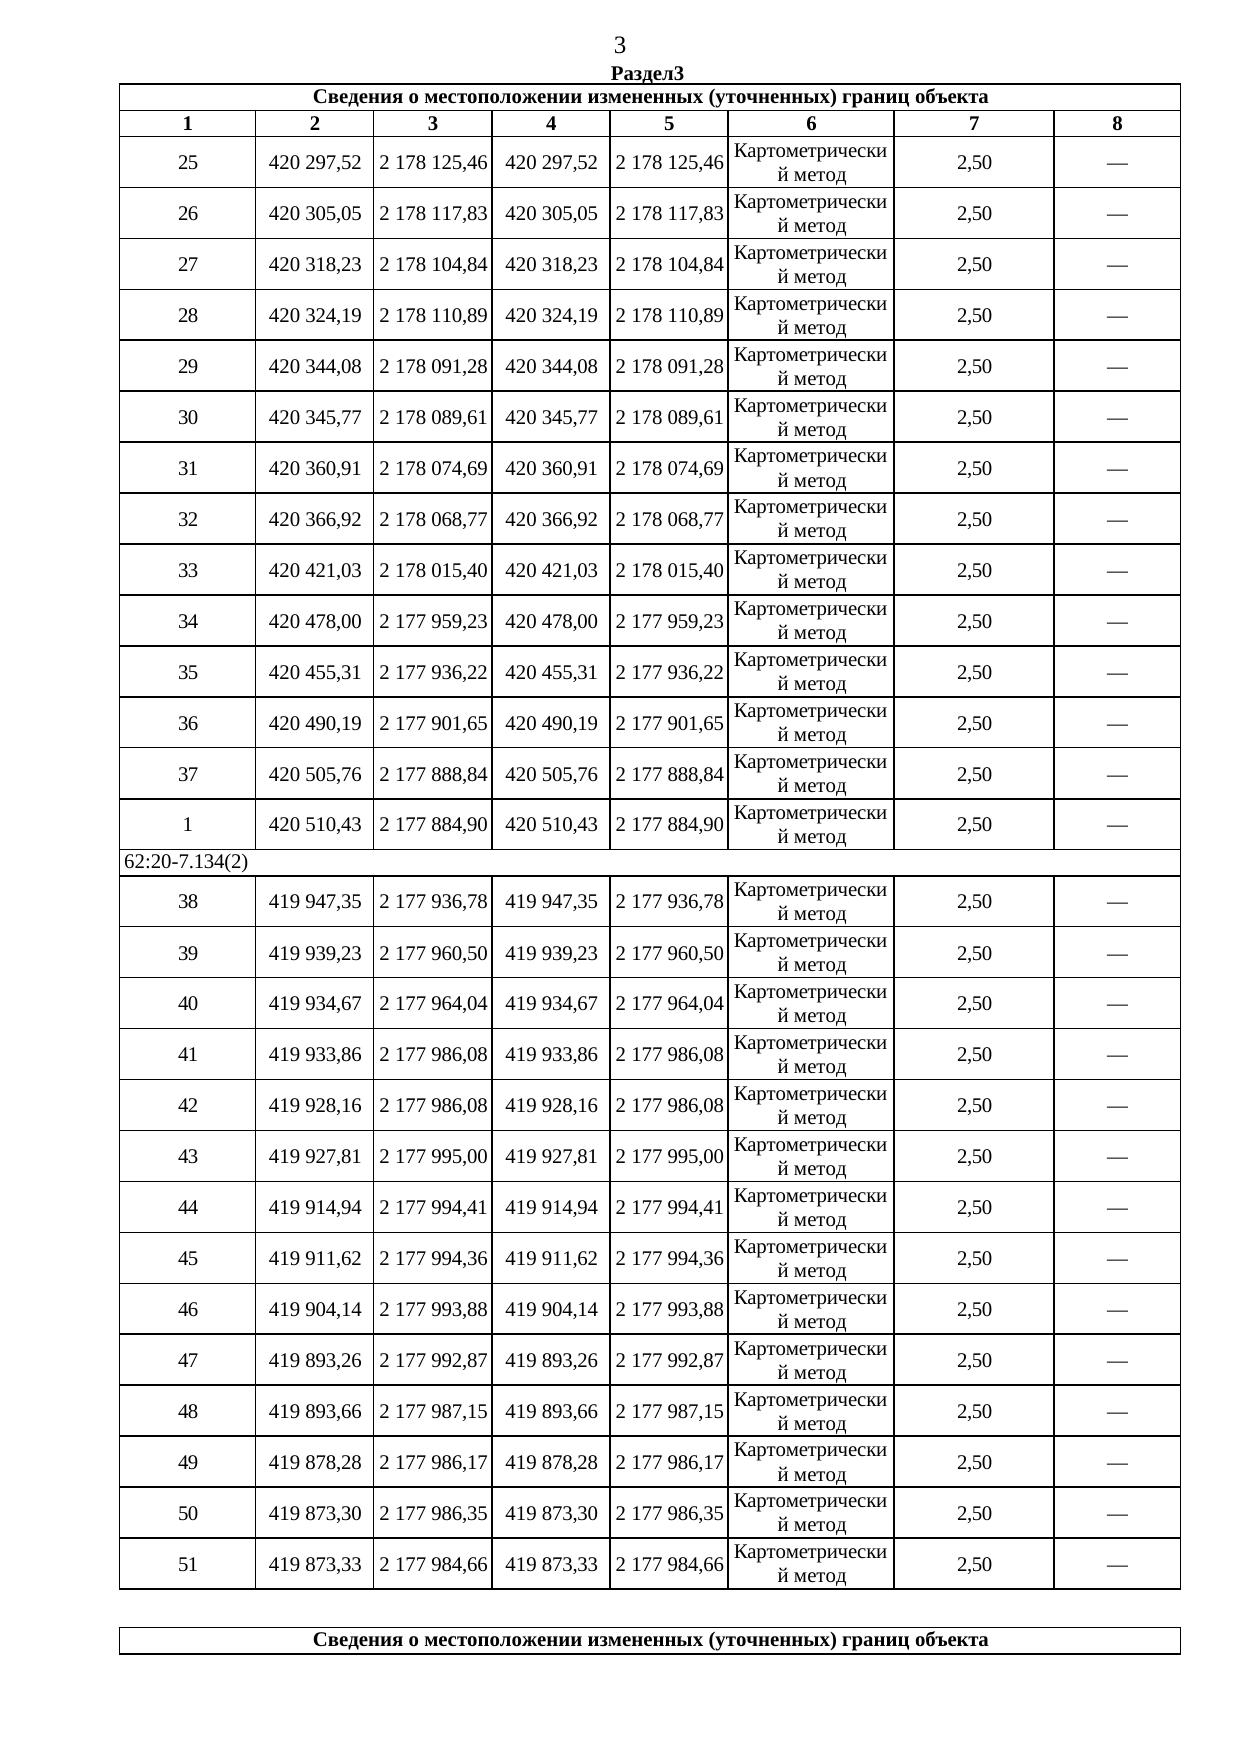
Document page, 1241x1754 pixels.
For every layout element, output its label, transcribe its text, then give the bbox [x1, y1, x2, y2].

table_cell 2 178 091,28 [611, 341, 727, 390]
table_cell 2,50 [895, 239, 1053, 288]
table_cell 420 345,77 [256, 392, 373, 441]
table_cell 2 178 015,40 [611, 545, 727, 594]
table_cell — [1055, 1539, 1180, 1588]
table_cell 2,50 [895, 800, 1053, 849]
table_cell 2 177 994,41 [611, 1182, 727, 1231]
table_cell 419 939,23 [256, 927, 373, 977]
table_header Сведения о местоположении измененных (уточненных) границ объекта [120, 85, 1180, 109]
table_cell Картометрически й метод [729, 1488, 893, 1537]
table_cell 41 [120, 1029, 255, 1079]
table_cell 2 177 888,84 [611, 748, 727, 798]
table_cell 2 177 986,35 [611, 1488, 727, 1537]
table_cell 2,50 [895, 1335, 1053, 1384]
table_cell — [1055, 392, 1180, 441]
table_cell 2 177 884,90 [374, 800, 491, 849]
table_cell 42 [120, 1080, 255, 1129]
table_cell 419 911,62 [256, 1233, 373, 1282]
table_cell 29 [120, 341, 255, 390]
table_cell 2 178 068,77 [374, 494, 491, 543]
table_cell 2,50 [895, 188, 1053, 237]
table_cell 419 878,28 [493, 1437, 609, 1486]
table_cell 7 [895, 111, 1053, 136]
table_cell 2 177 993,88 [611, 1284, 727, 1333]
table_cell 2 177 884,90 [611, 800, 727, 849]
table_cell 26 [120, 188, 255, 237]
table_cell Картометрически й метод [729, 647, 893, 696]
table_cell 419 914,94 [256, 1182, 373, 1231]
table_cell 2 177 994,36 [374, 1233, 491, 1282]
table_cell 2 177 936,22 [611, 647, 727, 696]
table_cell 2,50 [895, 341, 1053, 390]
table_cell 420 455,31 [493, 647, 609, 696]
table_cell 2,50 [895, 1488, 1053, 1537]
table_cell 2,50 [895, 1029, 1053, 1079]
table_cell 46 [120, 1284, 255, 1333]
table_cell 2 177 959,23 [611, 596, 727, 645]
table_cell Картометрически й метод [729, 290, 893, 339]
table_cell 36 [120, 698, 255, 747]
table_cell 420 505,76 [493, 748, 609, 798]
table_cell — [1055, 341, 1180, 390]
table_cell Картометрически й метод [729, 596, 893, 645]
table_cell 2 177 959,23 [374, 596, 491, 645]
table_cell 2,50 [895, 494, 1053, 543]
table_cell 2,50 [895, 698, 1053, 747]
table_cell 2 177 992,87 [611, 1335, 727, 1384]
table_cell — [1055, 545, 1180, 594]
table_cell 419 934,67 [493, 978, 609, 1028]
table_cell 419 947,35 [256, 877, 373, 926]
table_cell 2 177 986,08 [374, 1029, 491, 1079]
table_cell Картометрически й метод [729, 1080, 893, 1129]
table_cell 2 177 987,15 [611, 1386, 727, 1435]
table_cell 2 177 994,41 [374, 1182, 491, 1231]
table_cell 25 [120, 137, 255, 187]
table_cell 6 [729, 111, 893, 136]
table_cell — [1055, 647, 1180, 696]
table_cell 419 873,33 [493, 1539, 609, 1588]
table_cell 2 178 104,84 [611, 239, 727, 288]
table_cell 2 178 091,28 [374, 341, 491, 390]
table_cell 2,50 [895, 596, 1053, 645]
table_cell 419 914,94 [493, 1182, 609, 1231]
table_cell — [1055, 927, 1180, 977]
table_cell 1 [120, 800, 255, 849]
table_cell 8 [1055, 111, 1180, 136]
table_cell 2 178 110,89 [611, 290, 727, 339]
table_cell Картометрически й метод [729, 1284, 893, 1333]
table_cell 420 478,00 [256, 596, 373, 645]
table_cell 2,50 [895, 927, 1053, 977]
table_cell 39 [120, 927, 255, 977]
table_cell 2 177 960,50 [611, 927, 727, 977]
table_cell 419 934,67 [256, 978, 373, 1028]
table_cell Картометрически й метод [729, 800, 893, 849]
table_cell 2 177 993,88 [374, 1284, 491, 1333]
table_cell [729, 137, 893, 187]
table_cell — [1055, 1335, 1180, 1384]
table_cell 419 928,16 [256, 1080, 373, 1129]
table_cell 49 [120, 1437, 255, 1486]
table_cell 2 178 117,83 [611, 188, 727, 237]
table_cell 2 177 901,65 [611, 698, 727, 747]
table_cell 2 178 015,40 [374, 545, 491, 594]
table_cell 420 421,03 [493, 545, 609, 594]
table_cell 31 [120, 443, 255, 492]
table_cell 420 360,91 [256, 443, 373, 492]
table_cell 2,50 [895, 137, 1053, 187]
table_cell 2 177 986,08 [611, 1080, 727, 1129]
table_cell 44 [120, 1182, 255, 1231]
table_cell — [1055, 1437, 1180, 1486]
table_cell — [1055, 494, 1180, 543]
table_cell — [1055, 443, 1180, 492]
table_cell 45 [120, 1233, 255, 1282]
table_cell Картометрически й метод [729, 1131, 893, 1181]
table_cell 2 177 986,08 [611, 1029, 727, 1079]
table_cell — [1055, 800, 1180, 849]
table_cell — [1055, 1182, 1180, 1231]
table_cell 2,50 [895, 1182, 1053, 1231]
table_cell 2,50 [895, 392, 1053, 441]
table_cell 2 178 117,83 [374, 188, 491, 237]
table_cell 2 177 960,50 [374, 927, 491, 977]
table_cell 419 893,26 [256, 1335, 373, 1384]
table_cell Картометрически й метод [729, 239, 893, 288]
table_cell 5 [611, 111, 727, 136]
table_cell 2 177 984,66 [374, 1539, 491, 1588]
table_cell 2 177 888,84 [374, 748, 491, 798]
table_cell 419 933,86 [256, 1029, 373, 1079]
table_cell 2 177 987,15 [374, 1386, 491, 1435]
table_cell 2,50 [895, 748, 1053, 798]
table_cell — [1055, 1233, 1180, 1282]
table_cell 2 178 074,69 [611, 443, 727, 492]
table_cell 2,50 [895, 647, 1053, 696]
table_cell 419 873,33 [256, 1539, 373, 1588]
table_cell 2 177 936,78 [374, 877, 491, 926]
table_cell 2,50 [895, 443, 1053, 492]
table_header Сведения о местоположении измененных (уточненных) границ объекта [120, 1628, 1180, 1653]
table_cell 420 421,03 [256, 545, 373, 594]
table_cell 4 [493, 111, 609, 136]
table_cell 2 177 986,17 [374, 1437, 491, 1486]
table_cell 420 318,23 [493, 239, 609, 288]
table_cell 2 178 110,89 [374, 290, 491, 339]
table_cell 2 178 125,46 [374, 137, 491, 187]
table_cell 28 [120, 290, 255, 339]
table_cell 420 318,23 [256, 239, 373, 288]
table_cell 2,50 [895, 1437, 1053, 1486]
table_cell 50 [120, 1488, 255, 1537]
table_cell — [1055, 748, 1180, 798]
table_cell 419 933,86 [493, 1029, 609, 1079]
table_cell 35 [120, 647, 255, 696]
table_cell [729, 1539, 893, 1588]
table_cell — [1055, 978, 1180, 1028]
table_cell 2 178 104,84 [374, 239, 491, 288]
table_cell — [1055, 188, 1180, 237]
table_cell 420 510,43 [256, 800, 373, 849]
table_cell 2,50 [895, 545, 1053, 594]
table_cell 32 [120, 494, 255, 543]
table_cell 38 [120, 877, 255, 926]
table_cell 62:20-7.134(2) [120, 850, 1180, 875]
table_cell Картометрически й метод [729, 545, 893, 594]
table_cell — [1055, 1488, 1180, 1537]
table_cell 420 345,77 [493, 392, 609, 441]
table_cell Картометрически й метод [729, 341, 893, 390]
table_cell 48 [120, 1386, 255, 1435]
table_cell 420 360,91 [493, 443, 609, 492]
table_cell 420 490,19 [493, 698, 609, 747]
table_cell 47 [120, 1335, 255, 1384]
table_cell — [1055, 698, 1180, 747]
table_cell 2,50 [895, 1284, 1053, 1333]
table_cell 420 344,08 [493, 341, 609, 390]
table_cell 2 177 986,17 [611, 1437, 727, 1486]
table_cell — [1055, 137, 1180, 187]
table_cell 2 177 994,36 [611, 1233, 727, 1282]
table_cell 37 [120, 748, 255, 798]
table_cell 420 505,76 [256, 748, 373, 798]
table_cell Картометрически й метод [729, 698, 893, 747]
table_cell 420 297,52 [493, 137, 609, 187]
table_cell 2 178 125,46 [611, 137, 727, 187]
table_cell 2,50 [895, 1131, 1053, 1181]
table_cell 2,50 [895, 978, 1053, 1028]
table_cell 420 510,43 [493, 800, 609, 849]
table_cell Картометрически й метод [729, 1386, 893, 1435]
table_cell Картометрически й метод [729, 1437, 893, 1486]
table_cell 51 [120, 1539, 255, 1588]
table_cell 2 177 901,65 [374, 698, 491, 747]
table_cell 419 904,14 [493, 1284, 609, 1333]
table_cell Картометрически й метод [729, 748, 893, 798]
table_cell 419 893,26 [493, 1335, 609, 1384]
table_cell 3 [374, 111, 491, 136]
table_cell — [1055, 1080, 1180, 1129]
table_cell 420 324,19 [256, 290, 373, 339]
table_cell 2,50 [895, 1539, 1053, 1588]
table_cell 420 366,92 [256, 494, 373, 543]
table_cell Картометрически й метод [729, 188, 893, 237]
table_cell 2 177 992,87 [374, 1335, 491, 1384]
table_cell 2,50 [895, 1080, 1053, 1129]
table_cell 420 305,05 [493, 188, 609, 237]
table_cell 420 366,92 [493, 494, 609, 543]
table_cell 40 [120, 978, 255, 1028]
table_cell — [1055, 877, 1180, 926]
table_cell Картометрически й метод [729, 392, 893, 441]
table_cell 2 178 089,61 [611, 392, 727, 441]
table_cell — [1055, 239, 1180, 288]
table_cell 419 947,35 [493, 877, 609, 926]
table_cell 34 [120, 596, 255, 645]
table_cell Картометрически й метод [729, 494, 893, 543]
table_cell 420 478,00 [493, 596, 609, 645]
table_cell 2 177 986,35 [374, 1488, 491, 1537]
table_cell 2,50 [895, 290, 1053, 339]
table_cell 2 177 984,66 [611, 1539, 727, 1588]
table_cell 420 297,52 [256, 137, 373, 187]
table_cell 419 939,23 [493, 927, 609, 977]
table_cell 2 177 995,00 [374, 1131, 491, 1181]
table_cell — [1055, 596, 1180, 645]
table_cell 2 177 936,22 [374, 647, 491, 696]
table_cell Картометрически й метод [729, 877, 893, 926]
table_cell 419 893,66 [256, 1386, 373, 1435]
table_cell 419 893,66 [493, 1386, 609, 1435]
table_cell 33 [120, 545, 255, 594]
table_cell 27 [120, 239, 255, 288]
table_cell 419 911,62 [493, 1233, 609, 1282]
table_cell 420 324,19 [493, 290, 609, 339]
table_cell 419 927,81 [256, 1131, 373, 1181]
table_cell Картометрически й метод [729, 978, 893, 1028]
table_cell — [1055, 1386, 1180, 1435]
table_cell Картометрически й метод [729, 1182, 893, 1231]
table_cell 2 177 936,78 [611, 877, 727, 926]
table_cell — [1055, 1284, 1180, 1333]
table_cell — [1055, 1131, 1180, 1181]
table_cell 1 [120, 111, 255, 136]
table_cell 2 178 089,61 [374, 392, 491, 441]
table_cell Картометрически й метод [729, 443, 893, 492]
table_cell 420 305,05 [256, 188, 373, 237]
table_cell 419 873,30 [493, 1488, 609, 1537]
table_cell 419 904,14 [256, 1284, 373, 1333]
table_cell 2 [256, 111, 373, 136]
table_cell 2,50 [895, 1386, 1053, 1435]
table_cell 419 928,16 [493, 1080, 609, 1129]
table_cell 2 177 964,04 [611, 978, 727, 1028]
table_cell 420 344,08 [256, 341, 373, 390]
table_cell 2,50 [895, 877, 1053, 926]
table_cell 43 [120, 1131, 255, 1181]
table_cell 2 177 995,00 [611, 1131, 727, 1181]
table_cell Картометрически й метод [729, 1029, 893, 1079]
table_cell 2 177 986,08 [374, 1080, 491, 1129]
table_cell Картометрически й метод [729, 1335, 893, 1384]
table_cell 419 927,81 [493, 1131, 609, 1181]
table_cell Картометрически й метод [729, 1233, 893, 1282]
table_cell 2,50 [895, 1233, 1053, 1282]
table_cell 419 878,28 [256, 1437, 373, 1486]
table_cell Картометрически й метод [729, 927, 893, 977]
table_cell 2 178 068,77 [611, 494, 727, 543]
table_cell 30 [120, 392, 255, 441]
table_cell 2 177 964,04 [374, 978, 491, 1028]
table_cell 420 455,31 [256, 647, 373, 696]
table_cell 2 178 074,69 [374, 443, 491, 492]
table_cell — [1055, 290, 1180, 339]
table_cell 419 873,30 [256, 1488, 373, 1537]
table_cell — [1055, 1029, 1180, 1079]
table_cell 420 490,19 [256, 698, 373, 747]
